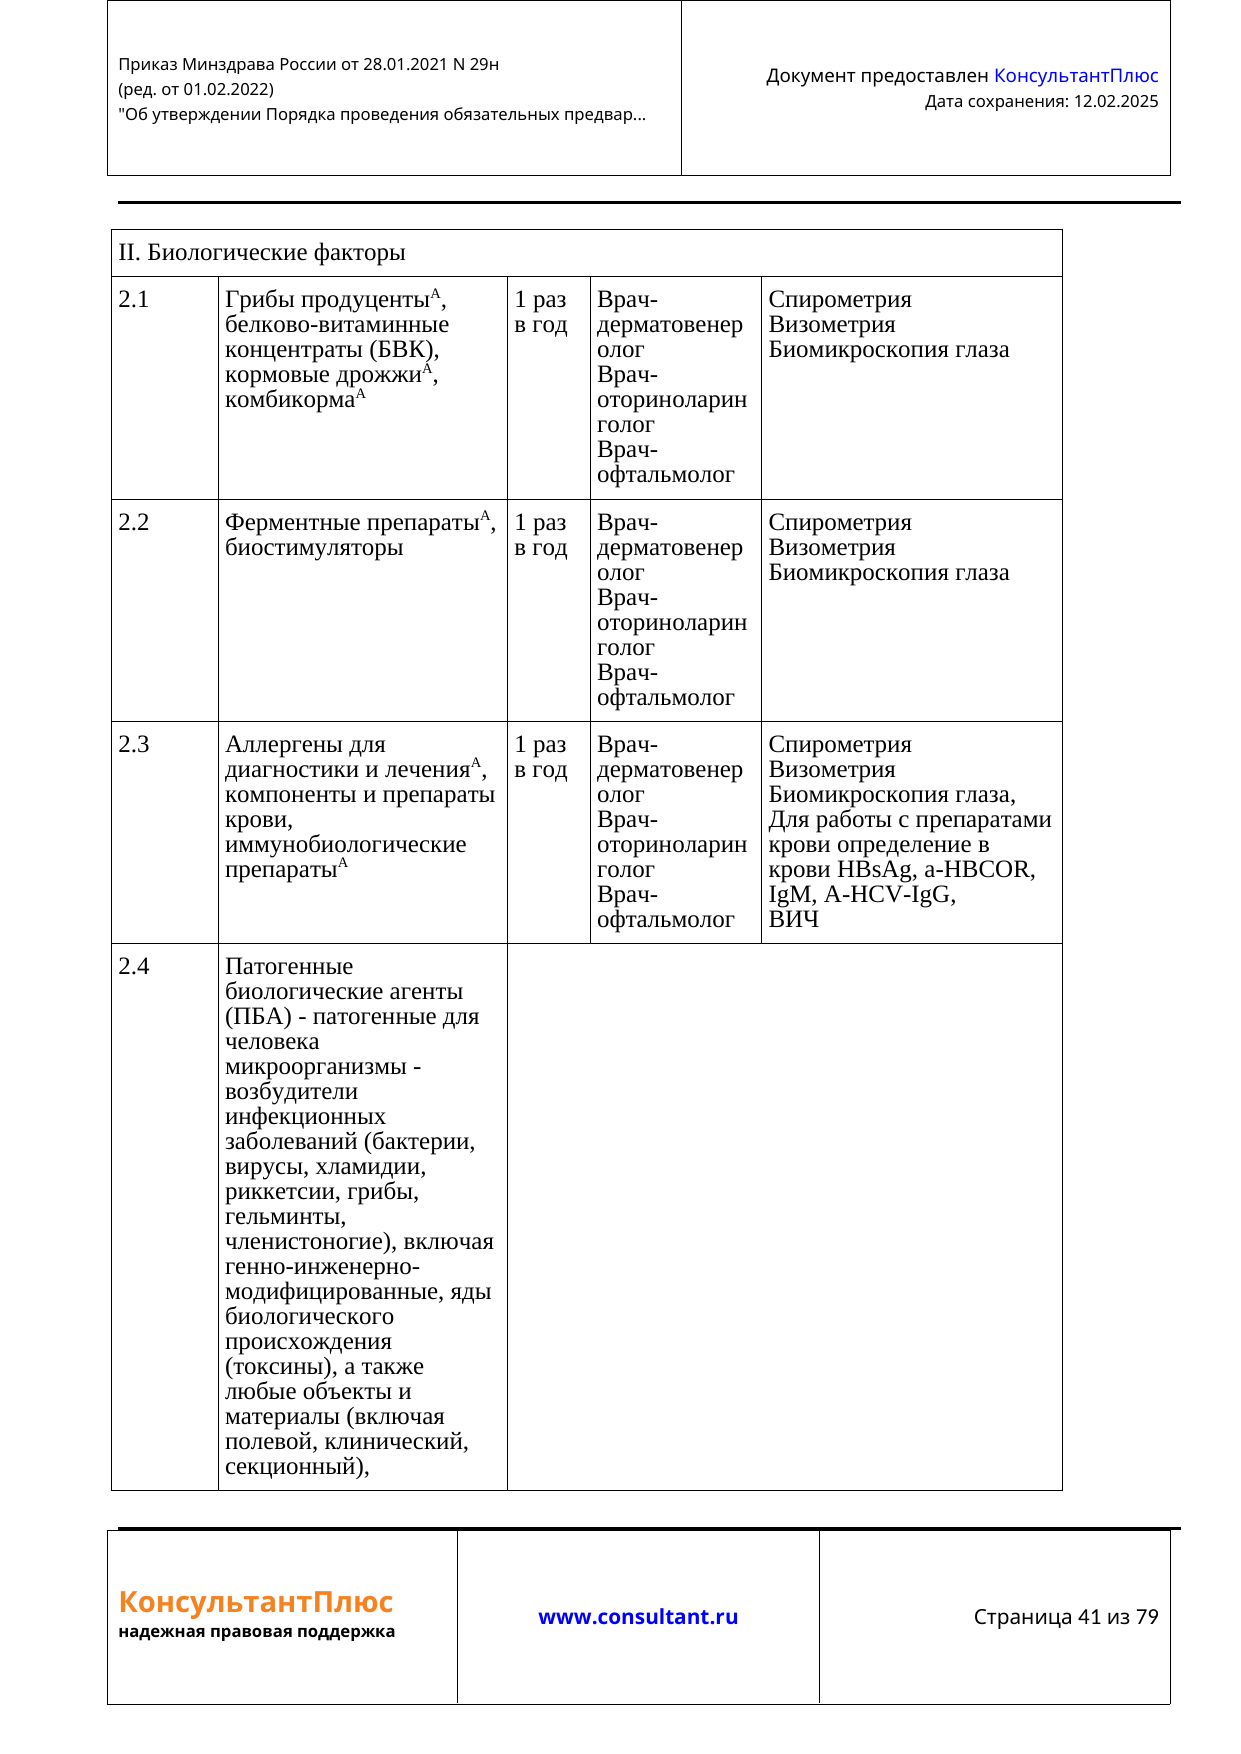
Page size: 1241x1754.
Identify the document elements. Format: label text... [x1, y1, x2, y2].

table_cell 2.3 [112, 722, 218, 943]
table_cell [508, 944, 1062, 1490]
table_cell Спирометрия Визометрия Биомикроскопия глаза, Для работы с препаратами крови определение в крови HBsAg, a-HBCOR, IgM, A-HCV-IgG, ВИЧ [762, 722, 1062, 943]
table_cell 1 раз в год [508, 277, 590, 498]
table_cell Врач-дерматовенеролог Врач-оториноларинголог Врач-офтальмолог [591, 722, 761, 943]
table_cell II. Биологические факторы [112, 230, 1062, 276]
table_cell Врач-дерматовенеролог Врач-оториноларинголог Врач-офтальмолог [591, 500, 761, 721]
table_cell 1 раз в год [508, 722, 590, 943]
table_cell Грибы продуцентыА, белково-витаминные концентраты (БВК), кормовые дрожжиА, комбикормаА [219, 277, 507, 498]
table_cell 2.4 [112, 944, 218, 1490]
table_cell 2.2 [112, 500, 218, 721]
table_cell 1 раз в год [508, 500, 590, 721]
table_cell 2.1 [112, 277, 218, 498]
table_cell Аллергены для диагностики и леченияА, компоненты и препараты крови, иммунобиологические препаратыА [219, 722, 507, 943]
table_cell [591, 277, 761, 498]
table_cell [762, 277, 1062, 498]
table_cell Спирометрия Визометрия Биомикроскопия глаза [762, 500, 1062, 721]
table_cell Ферментные препаратыА, биостимуляторы [219, 500, 507, 721]
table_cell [219, 944, 507, 1490]
